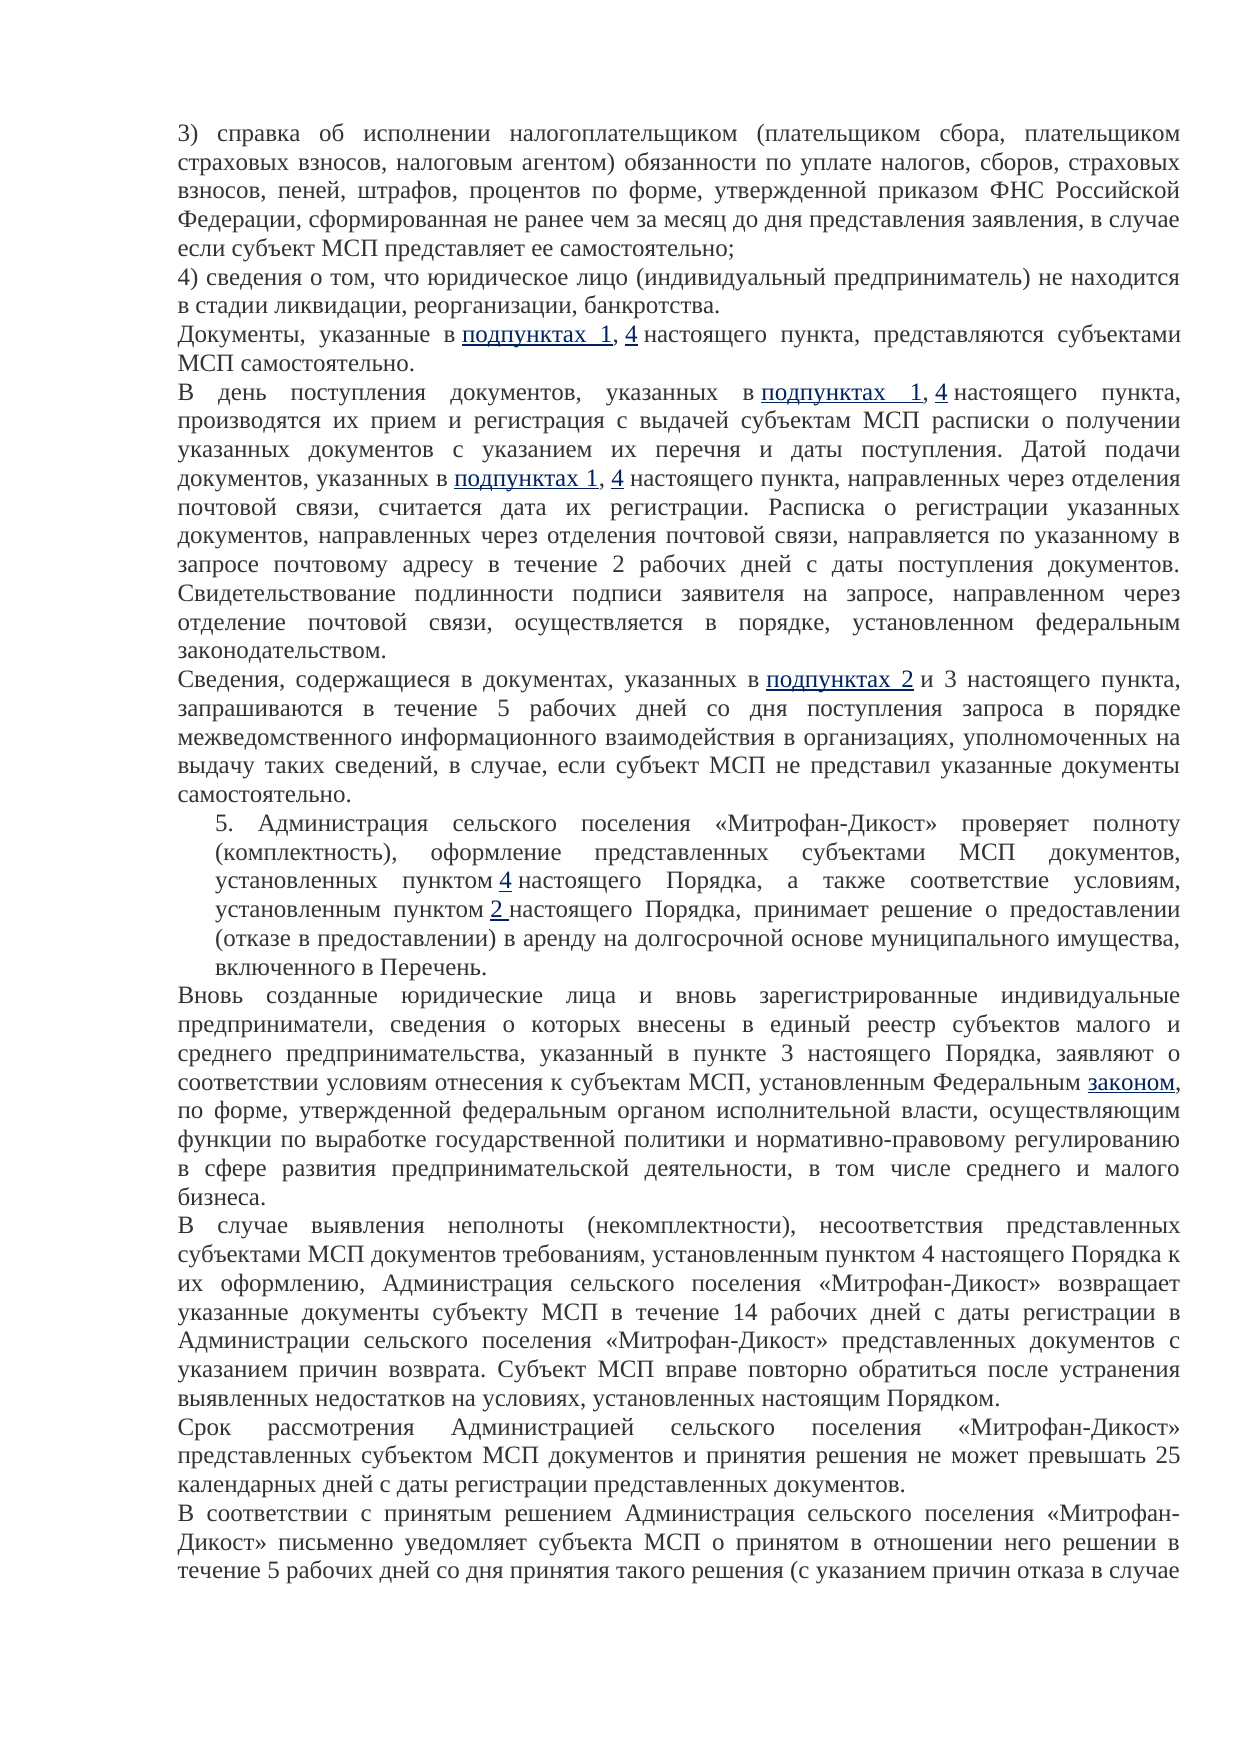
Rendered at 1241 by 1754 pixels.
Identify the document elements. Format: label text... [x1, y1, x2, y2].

text 3) справка об исполнении налогоплательщиком (плательщиком сбора, плательщиком страховых взносов, налоговым агентом) обязанности по уплате налогов, сборов, страховых взносов, пеней, штрафов, процентов по форме, утвержденной приказом ФНС Российской Федерации, сформированная не ранее чем за месяц до дня представления заявления, в случае если субъект МСП представляет ее самостоятельно; [177, 118, 1181, 262]
text 5. Администрация сельского поселения «Митрофан-Дикост» проверяет полноту (комплектность), оформление представленных субъектами МСП документов, установленных пунктом 4 настоящего Порядка, а также соответствие условиям, установленным пунктом 2 настоящего Порядка, принимает решение о предоставлении (отказе в предоставлении) в аренду на долгосрочной основе муниципального имущества, включенного в Перечень. [215, 808, 1181, 981]
text 4) сведения о том, что юридическое лицо (индивидуальный предприниматель) не находится в стадии ликвидации, реорганизации, банкротства. [177, 262, 1181, 319]
text Документы, указанные в подпунктах 1, 4 настоящего пункта, представляются субъектами МСП самостоятельно. [177, 319, 1181, 377]
text В случае выявления неполноты (некомплектности), несоответствия представленных субъектами МСП документов требованиям, установленным пунктом 4 настоящего Порядка к их оформлению, Администрация сельского поселения «Митрофан-Дикост» возвращает указанные документы субъекту МСП в течение 14 рабочих дней с даты регистрации в Администрации сельского поселения «Митрофан-Дикост» представленных документов с указанием причин возврата. Субъект МСП вправе повторно обратиться после устранения выявленных недостатков на условиях, установленных настоящим Порядком. [177, 1211, 1181, 1412]
text Вновь созданные юридические лица и вновь зарегистрированные индивидуальные предприниматели, сведения о которых внесены в единый реестр субъектов малого и среднего предпринимательства, указанный в пункте 3 настоящего Порядка, заявляют о соответствии условиям отнесения к субъектам МСП, установленным Федеральным законом, по форме, утвержденной федеральным органом исполнительной власти, осуществляющим функции по выработке государственной политики и нормативно-правовому регулированию в сфере развития предпринимательской деятельности, в том числе среднего и малого бизнеса. [177, 981, 1181, 1211]
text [177, 1498, 1181, 1584]
text В день поступления документов, указанных в подпунктах 1, 4 настоящего пункта, производятся их прием и регистрация с выдачей субъектам МСП расписки о получении указанных документов с указанием их перечня и даты поступления. Датой подачи документов, указанных в подпунктах 1, 4 настоящего пункта, направленных через отделения почтовой связи, считается дата их регистрации. Расписка о регистрации указанных документов, направленных через отделения почтовой связи, направляется по указанному в запросе почтовому адресу в течение 2 рабочих дней с даты поступления документов. Свидетельствование подлинности подписи заявителя на запросе, направленном через отделение почтовой связи, осуществляется в порядке, установленном федеральным законодательством. [177, 377, 1181, 664]
text Сведения, содержащиеся в документах, указанных в подпунктах 2 и 3 настоящего пункта, запрашиваются в течение 5 рабочих дней со дня поступления запроса в порядке межведомственного информационного взаимодействия в организациях, уполномоченных на выдачу таких сведений, в случае, если субъект МСП не представил указанные документы самостоятельно. [177, 664, 1181, 808]
text Срок рассмотрения Администрацией сельского поселения «Митрофан-Дикост» представленных субъектом МСП документов и принятия решения не может превышать 25 календарных дней с даты регистрации представленных документов. [177, 1412, 1181, 1498]
